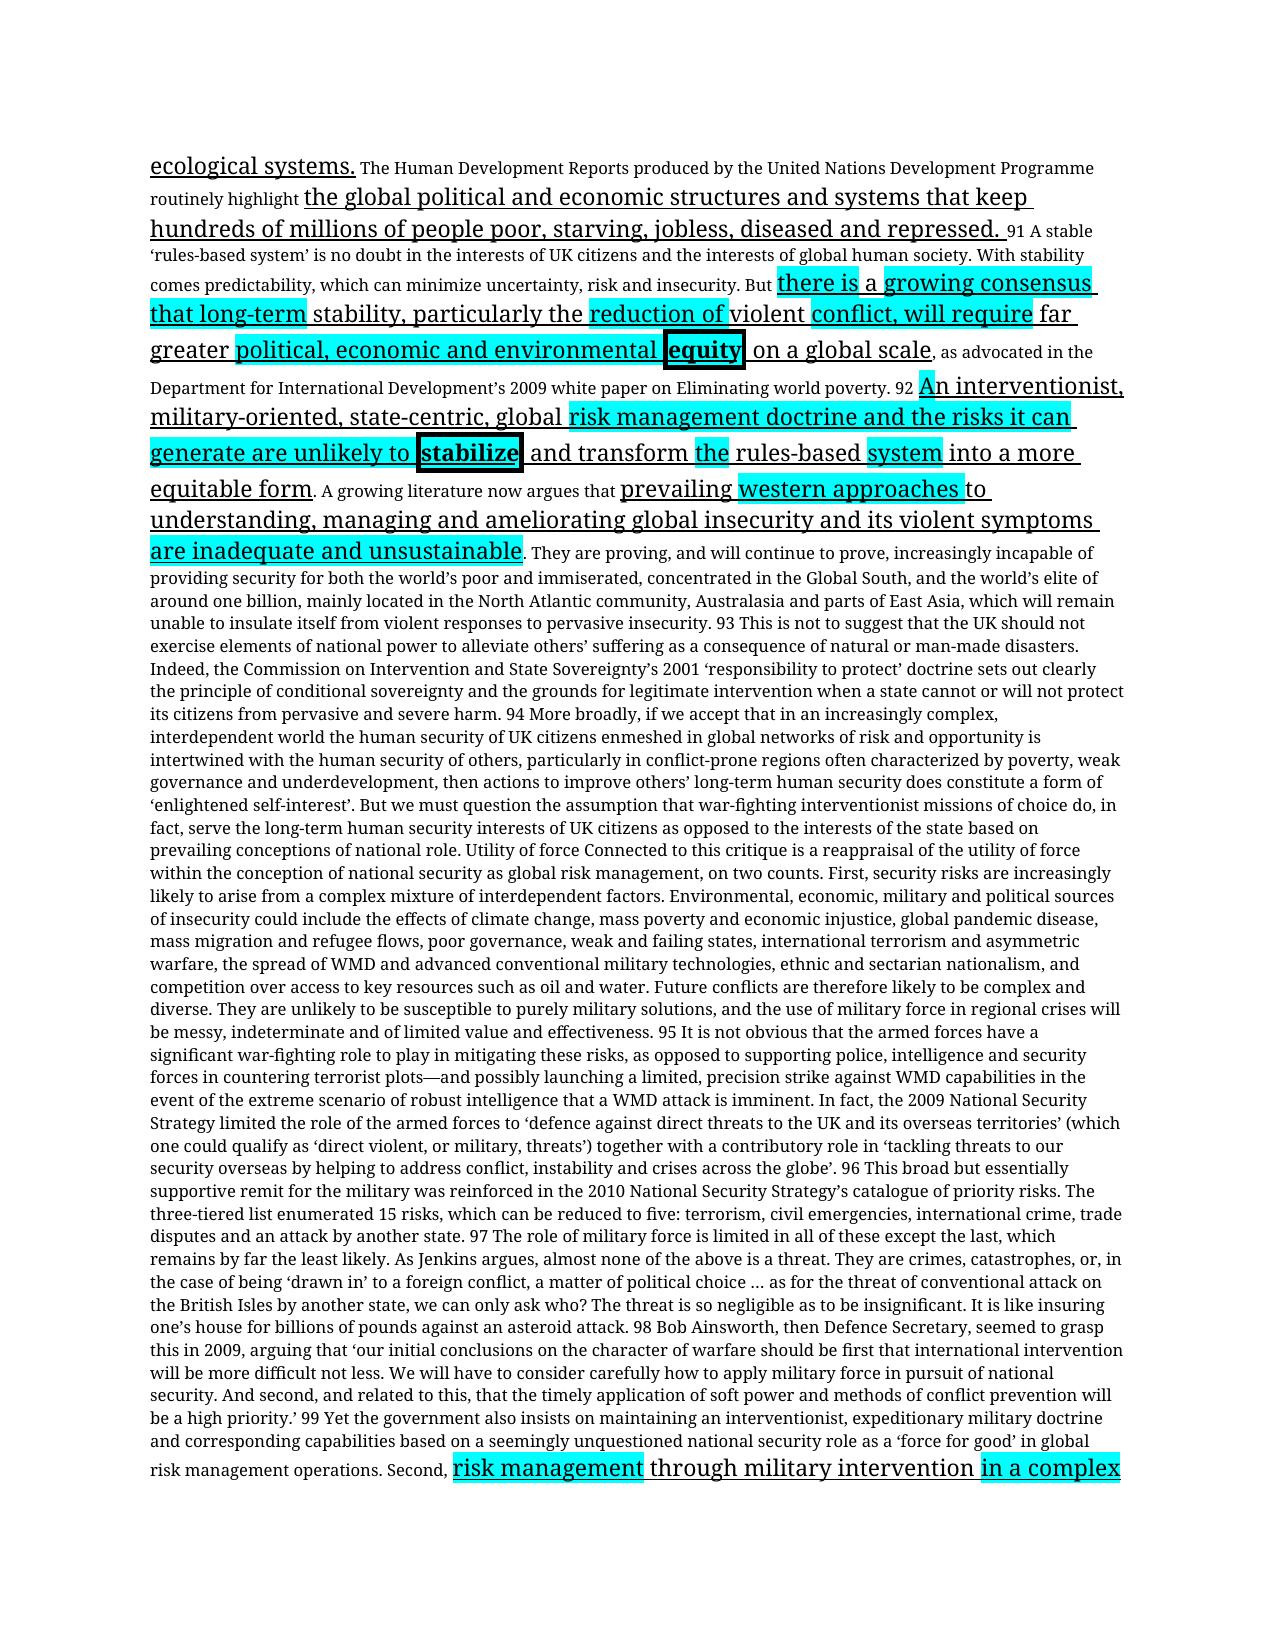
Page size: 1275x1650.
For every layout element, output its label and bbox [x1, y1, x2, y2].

text [150, 150, 1125, 1483]
